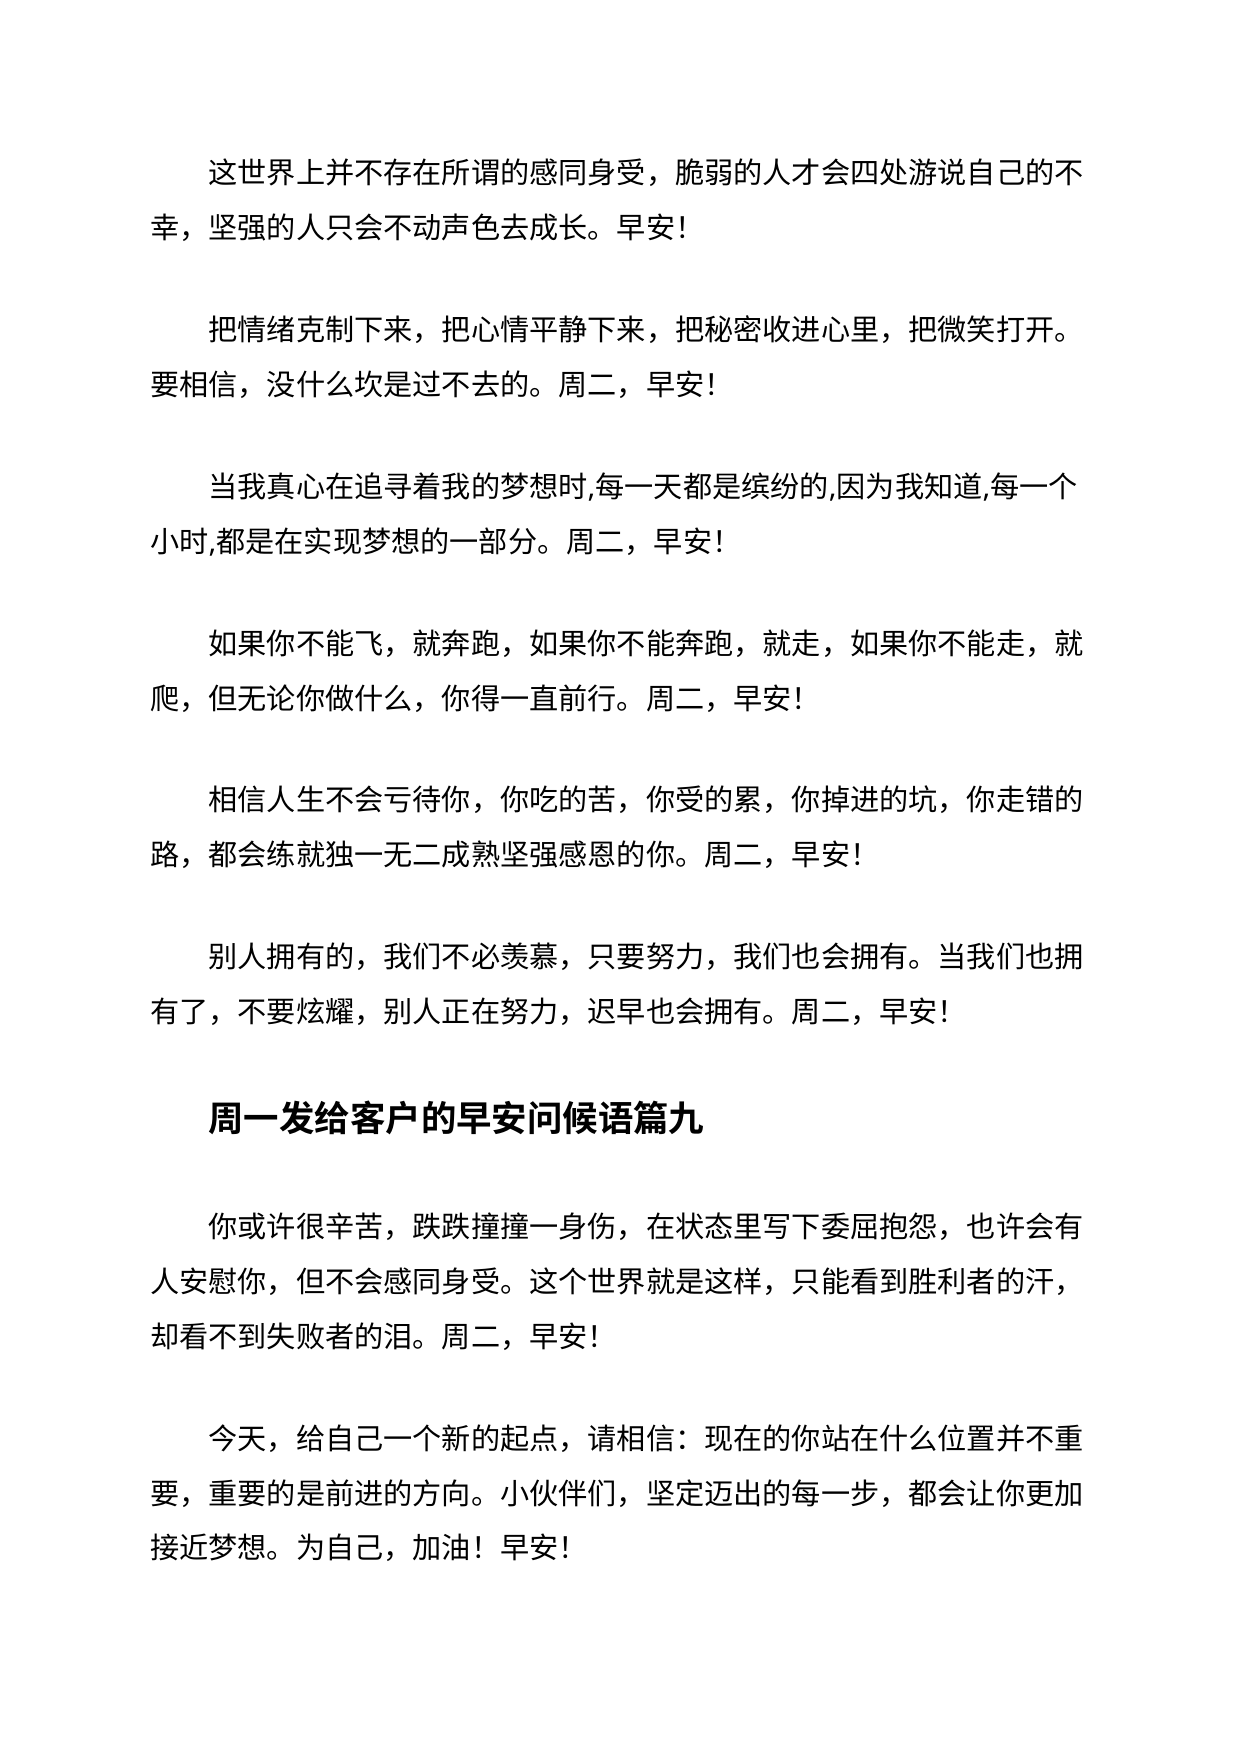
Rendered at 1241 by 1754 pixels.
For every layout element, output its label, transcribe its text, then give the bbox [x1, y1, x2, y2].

text 别人拥有的，我们不必羡慕，只要努力，我们也会拥有。当我们也拥有了，不要炫耀，别人正在努力，迟早也会拥有。周二，早安！ [150, 934, 1090, 1031]
text 你或许很辛苦，跌跌撞撞一身伤，在状态里写下委屈抱怨，也许会有人安慰你，但不会感同身受。这个世界就是这样，只能看到胜利者的汗，却看不到失败者的泪。周二，早安！ [150, 1204, 1090, 1356]
text 把情绪克制下来，把心情平静下来，把秘密收进心里，把微笑打开。要相信，没什么坎是过不去的。周二，早安！ [150, 307, 1090, 404]
text 当我真心在追寻着我的梦想时,每一天都是缤纷的,因为我知道,每一个小时,都是在实现梦想的一部分。周二，早安！ [150, 463, 1090, 561]
text 相信人生不会亏待你，你吃的苦，你受的累，你掉进的坑，你走错的路，都会练就独一无二成熟坚强感恩的你。周二，早安！ [150, 777, 1090, 874]
text 如果你不能飞，就奔跑，如果你不能奔跑，就走，如果你不能走，就爬，但无论你做什么，你得一直前行。周二，早安！ [150, 620, 1090, 717]
text 周一发给客户的早安问候语篇九 [150, 1090, 1090, 1142]
text 今天，给自己一个新的起点，请相信：现在的你站在什么位置并不重要，重要的是前进的方向。小伙伴们，坚定迈出的每一步，都会让你更加接近梦想。为自己，加油！早安！ [150, 1415, 1090, 1567]
text 这世界上并不存在所谓的感同身受，脆弱的人才会四处游说自己的不幸，坚强的人只会不动声色去成长。早安！ [150, 150, 1090, 247]
